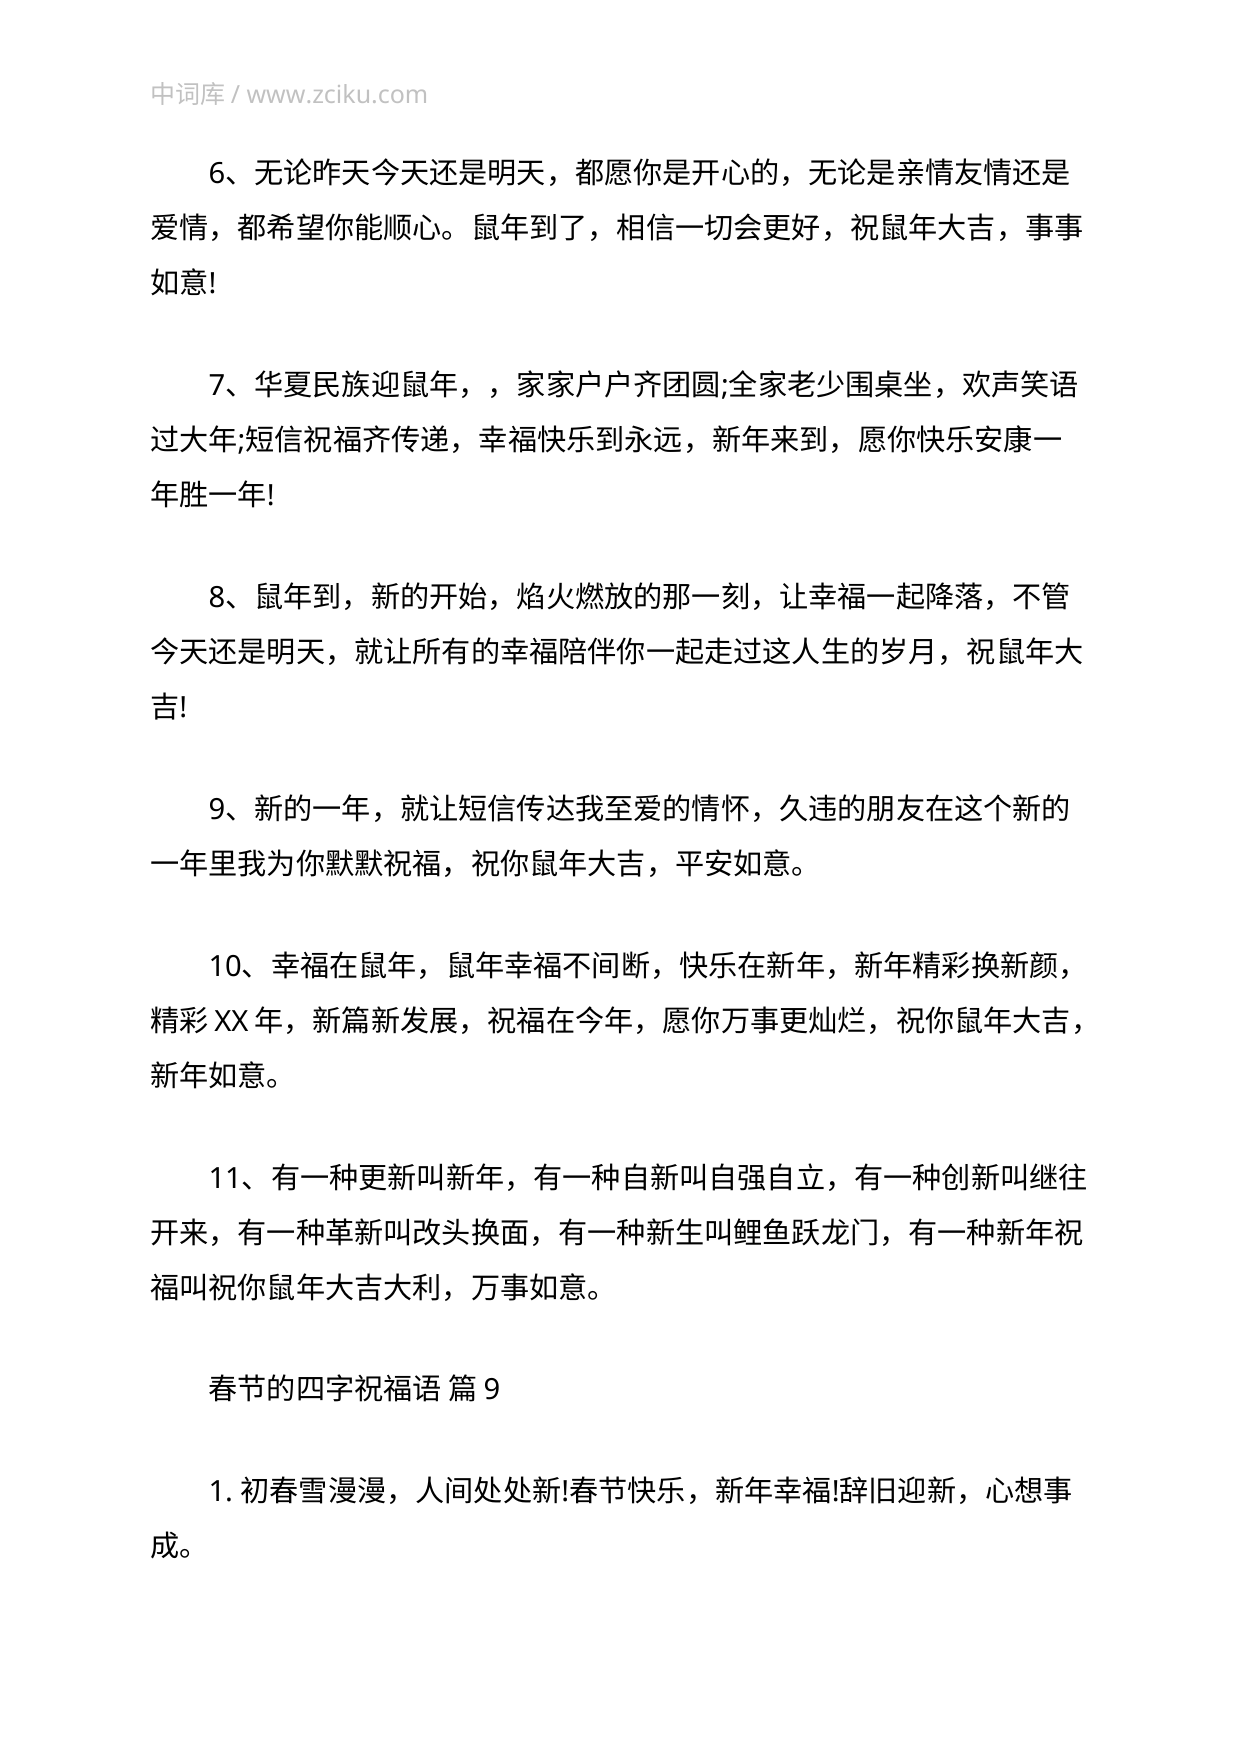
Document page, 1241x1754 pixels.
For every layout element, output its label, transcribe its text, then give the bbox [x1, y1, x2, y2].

text 9、新的一年，就让短信传达我至爱的情怀，久违的朋友在这个新的一年里我为你默默祝福，祝你鼠年大吉，平安如意。 [150, 786, 1090, 883]
text 1. 初春雪漫漫，人间处处新!春节快乐，新年幸福!辞旧迎新，心想事成。 [150, 1468, 1090, 1565]
text 10、幸福在鼠年，鼠年幸福不间断，快乐在新年，新年精彩换新颜，精彩XX年，新篇新发展，祝福在今年，愿你万事更灿烂，祝你鼠年大吉，新年如意。 [150, 942, 1090, 1095]
text 春节的四字祝福语 篇9 [150, 1366, 1090, 1408]
text 7、华夏民族迎鼠年，，家家户户齐团圆;全家老少围桌坐，欢声笑语过大年;短信祝福齐传递，幸福快乐到永远，新年来到，愿你快乐安康一年胜一年! [150, 362, 1090, 514]
text 6、无论昨天今天还是明天，都愿你是开心的，无论是亲情友情还是爱情，都希望你能顺心。鼠年到了，相信一切会更好，祝鼠年大吉，事事如意! [150, 150, 1090, 302]
text 8、鼠年到，新的开始，焰火燃放的那一刻，让幸福一起降落，不管今天还是明天，就让所有的幸福陪伴你一起走过这人生的岁月，祝鼠年大吉! [150, 574, 1090, 726]
text 11、有一种更新叫新年，有一种自新叫自强自立，有一种创新叫继往开来，有一种革新叫改头换面，有一种新生叫鲤鱼跃龙门，有一种新年祝福叫祝你鼠年大吉大利，万事如意。 [150, 1154, 1090, 1306]
